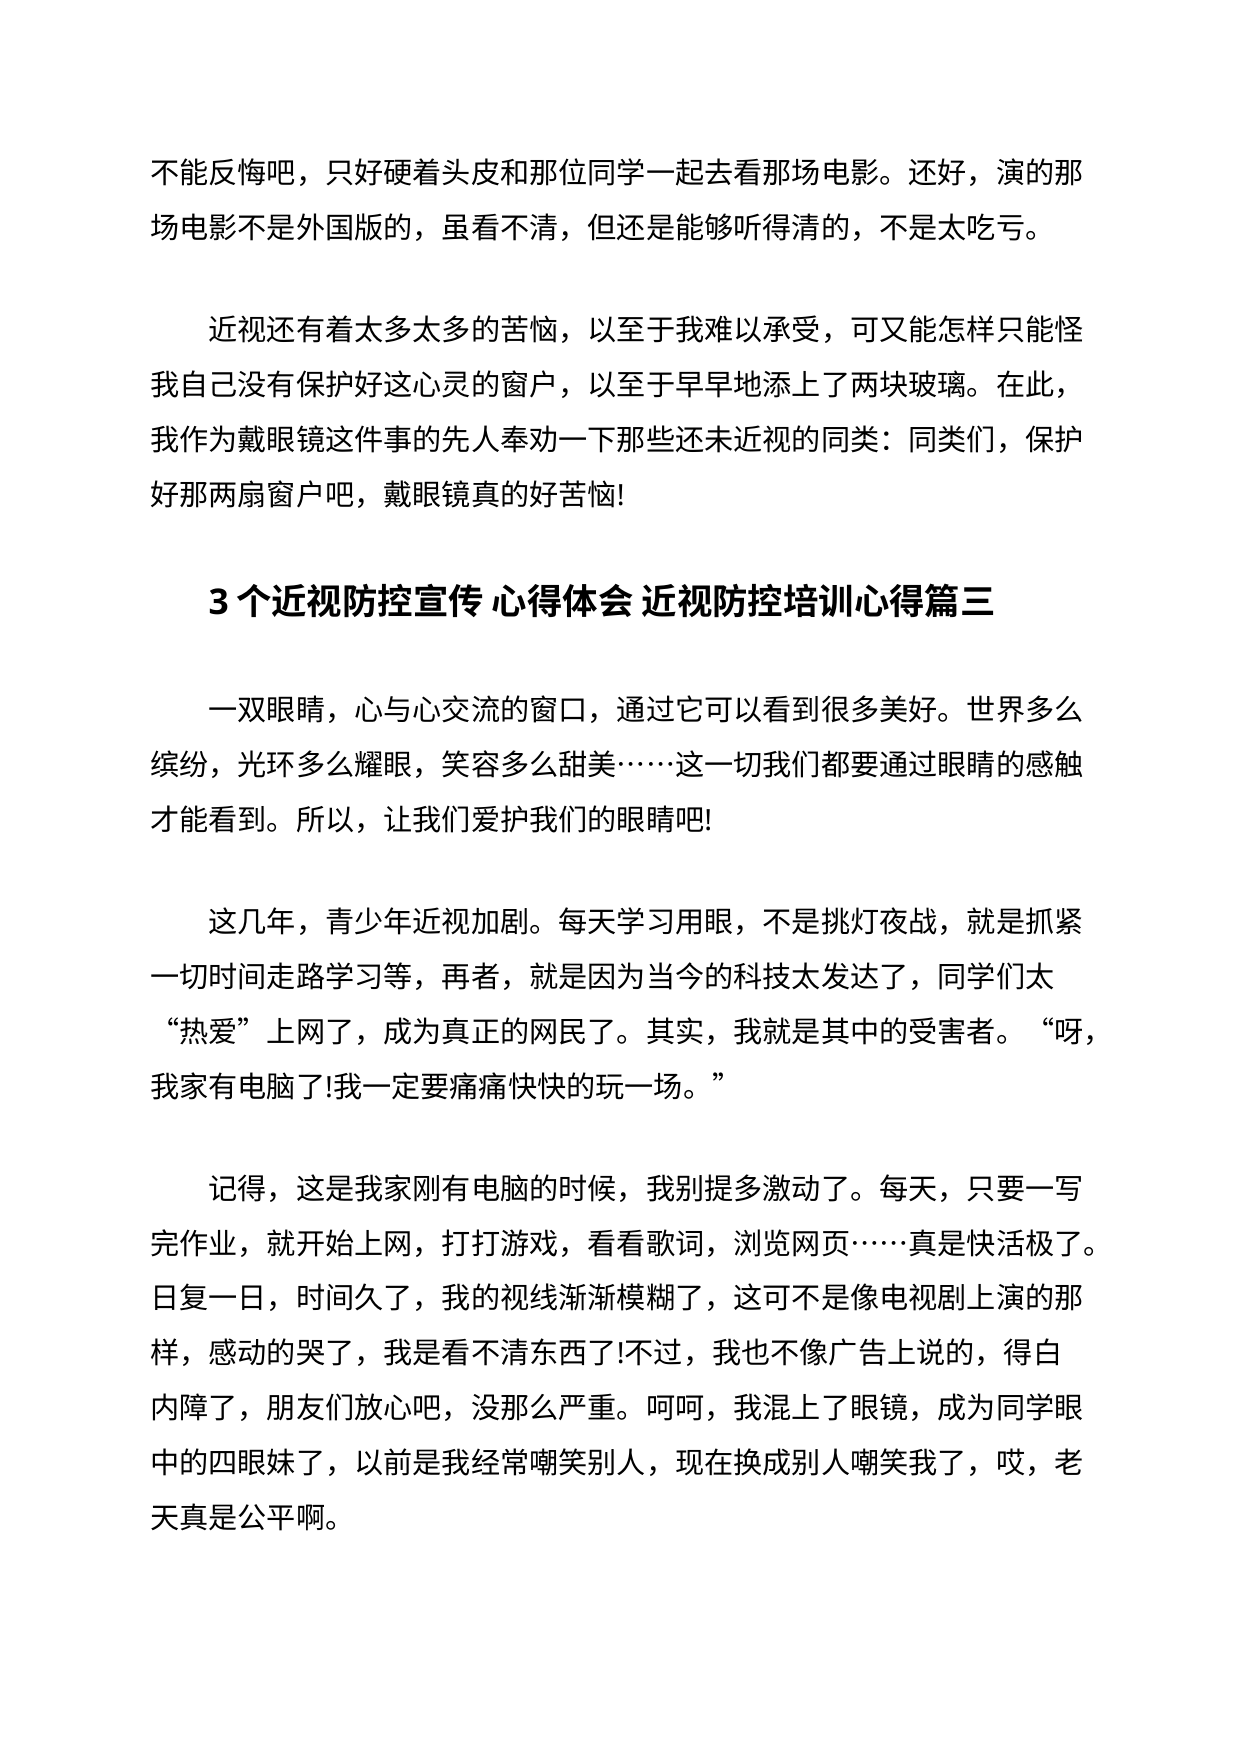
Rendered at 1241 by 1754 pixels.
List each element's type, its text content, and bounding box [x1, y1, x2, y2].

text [150, 150, 1090, 247]
text 记得，这是我家刚有电脑的时候，我别提多激动了。每天，只要一写完作业，就开始上网，打打游戏，看看歌词，浏览网页……真是快活极了。日复一日，时间久了，我的视线渐渐模糊了，这可不是像电视剧上演的那样，感动的哭了，我是看不清东西了!不过，我也不像广告上说的，得白内障了，朋友们放心吧，没那么严重。呵呵，我混上了眼镜，成为同学眼中的四眼妹了，以前是我经常嘲笑别人，现在换成别人嘲笑我了，哎，老天真是公平啊。 [150, 1165, 1090, 1537]
text 3个近视防控宣传 心得体会 近视防控培训心得篇三 [150, 573, 1090, 625]
text 这几年，青少年近视加剧。每天学习用眼，不是挑灯夜战，就是抓紧一切时间走路学习等，再者，就是因为当今的科技太发达了，同学们太“热爱”上网了，成为真正的网民了。其实，我就是其中的受害者。“呀，我家有电脑了!我一定要痛痛快快的玩一场。” [150, 899, 1090, 1106]
text 一双眼睛，心与心交流的窗口，通过它可以看到很多美好。世界多么缤纷，光环多么耀眼，笑容多么甜美……这一切我们都要通过眼睛的感触才能看到。所以，让我们爱护我们的眼睛吧! [150, 687, 1090, 839]
text 近视还有着太多太多的苦恼，以至于我难以承受，可又能怎样只能怪我自己没有保护好这心灵的窗户，以至于早早地添上了两块玻璃。在此，我作为戴眼镜这件事的先人奉劝一下那些还未近视的同类：同类们，保护好那两扇窗户吧，戴眼镜真的好苦恼! [150, 307, 1090, 514]
